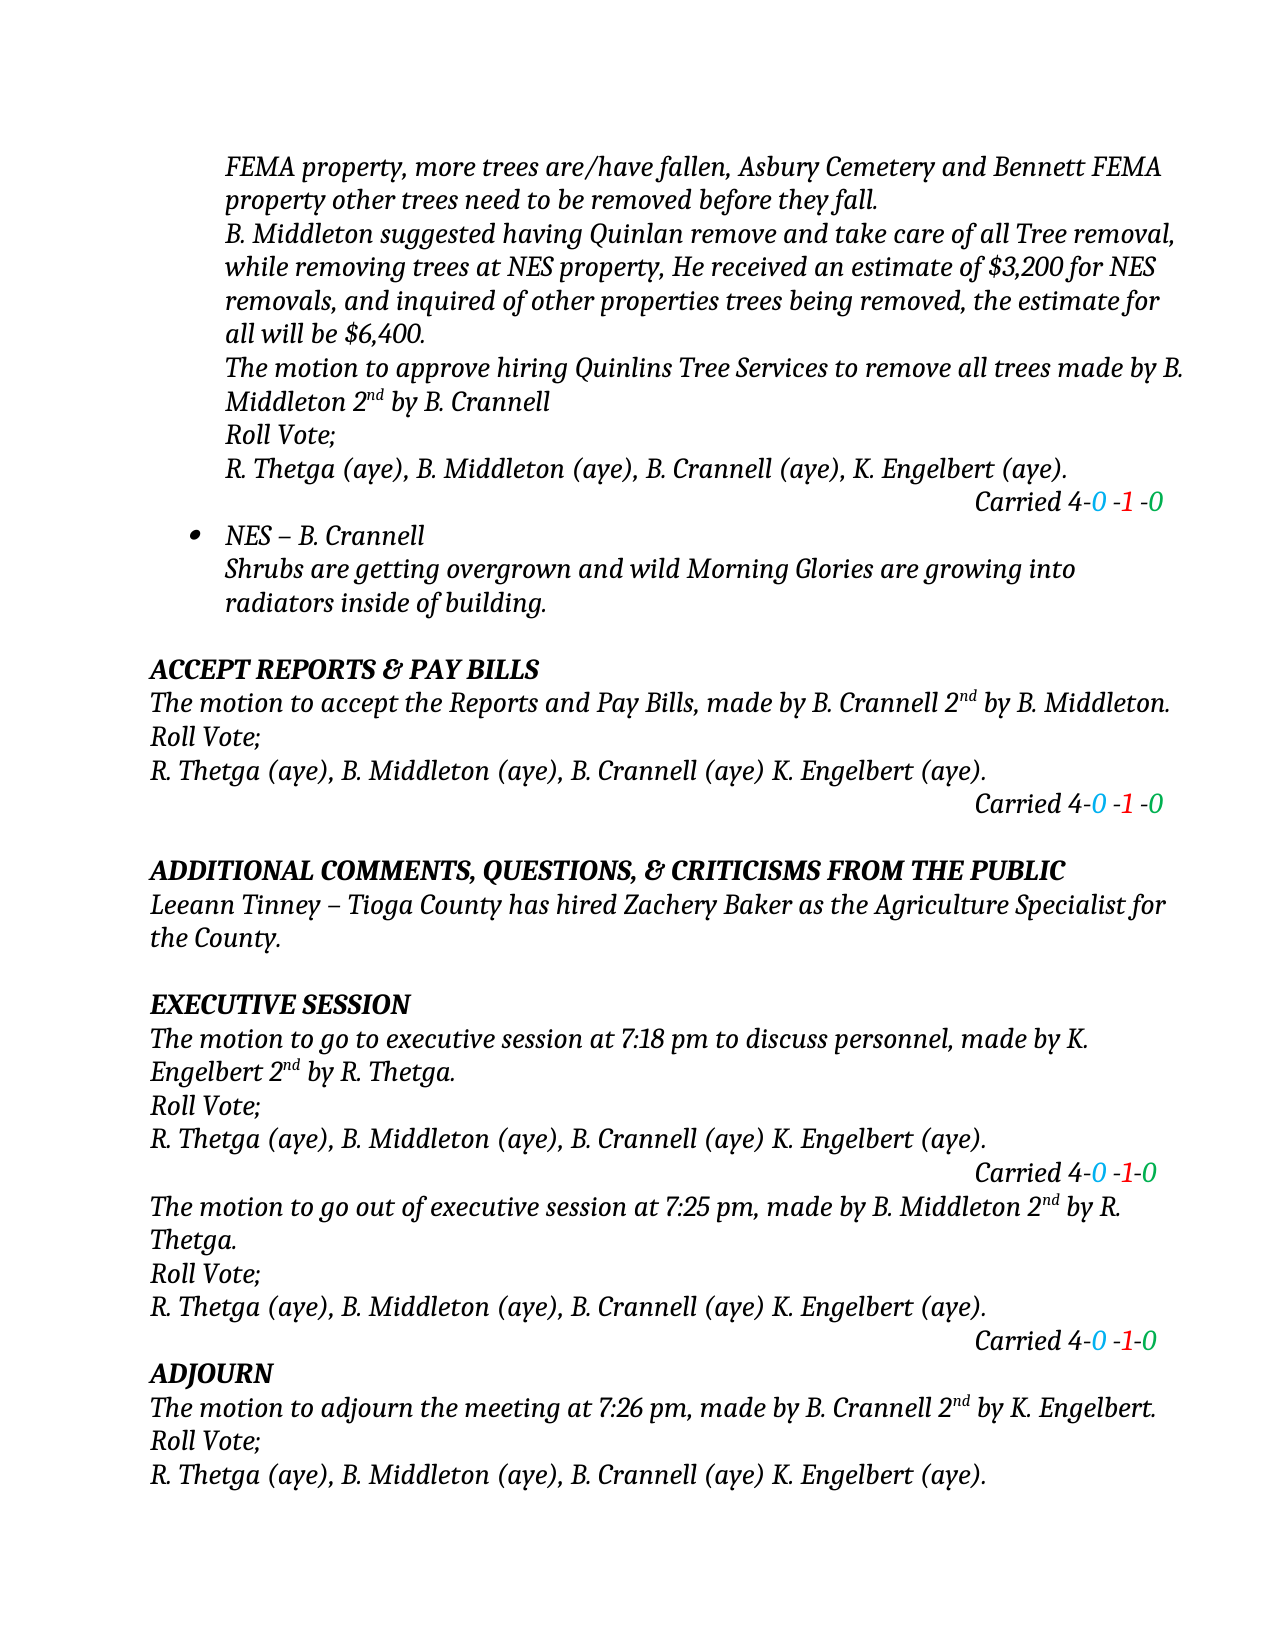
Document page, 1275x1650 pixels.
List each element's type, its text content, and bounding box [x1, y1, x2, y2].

text ADJOURN [150, 1357, 1185, 1391]
text ADDITIONAL COMMENTS, QUESTIONS, & CRITICISMS FROM THE PUBLIC [150, 854, 1185, 888]
text Roll Vote; [225, 418, 1185, 452]
text R. Thetga (aye), B. Middleton (aye), B. Crannell (aye) K. Engelbert (aye). [150, 1290, 1185, 1324]
text R. Thetga (aye), B. Middleton (aye), B. Crannell (aye), K. Engelbert (aye). [225, 452, 1185, 485]
text Roll Vote; [150, 720, 1185, 754]
text EXECUTIVE SESSION [150, 988, 1185, 1022]
list NES – B. Crannell [187, 519, 1185, 552]
text The motion to approve hiring Quinlins Tree Services to remove all trees made by B. Middleton 2nd by B. Crannell [225, 351, 1185, 418]
text The motion to go to executive session at 7:18 pm to discuss personnel, made by K. Engelbert 2nd by R. Thetga. [150, 1022, 1185, 1089]
text ACCEPT REPORTS & PAY BILLS [150, 653, 1185, 687]
text R. Thetga (aye), B. Middleton (aye), B. Crannell (aye) K. Engelbert (aye). [150, 754, 1185, 787]
text Shrubs are getting overgrown and wild Morning Glories are growing into radiators inside of building. [225, 552, 1185, 619]
text Carried 4-0 -1 -0 [150, 787, 1185, 821]
text R. Thetga (aye), B. Middleton (aye), B. Crannell (aye) K. Engelbert (aye). [150, 1458, 1185, 1492]
text R. Thetga (aye), B. Middleton (aye), B. Crannell (aye) K. Engelbert (aye). [150, 1123, 1185, 1156]
text Roll Vote; [150, 1089, 1185, 1123]
text Carried 4-0 -1-0 [225, 1324, 1185, 1357]
text Roll Vote; [150, 1424, 1185, 1458]
text The motion to accept the Reports and Pay Bills, made by B. Crannell 2nd by B. Middleton. [150, 687, 1185, 720]
text Roll Vote; [150, 1257, 1185, 1290]
text B. Middleton suggested having Quinlan remove and take care of all Tree removal, while removing trees at NES property, He received an estimate of $3,200 for NES removals, and inquired of other properties trees being removed, the estimate for all will be $6,400. [225, 217, 1185, 351]
text Carried 4-0 -1 -0 [225, 485, 1185, 519]
text Leeann Tinney – Tioga County has hired Zachery Baker as the Agriculture Specialist for the County. [150, 888, 1185, 955]
text The motion to go out of executive session at 7:25 pm, made by B. Middleton 2nd by R. Thetga. [150, 1190, 1185, 1257]
text Carried 4-0 -1-0 [225, 1156, 1185, 1190]
text FEMA property, more trees are/have fallen, Asbury Cemetery and Bennett FEMA property other trees need to be removed before they fall. [225, 150, 1185, 217]
text The motion to adjourn the meeting at 7:26 pm, made by B. Crannell 2nd by K. Engelbert. [150, 1391, 1185, 1424]
